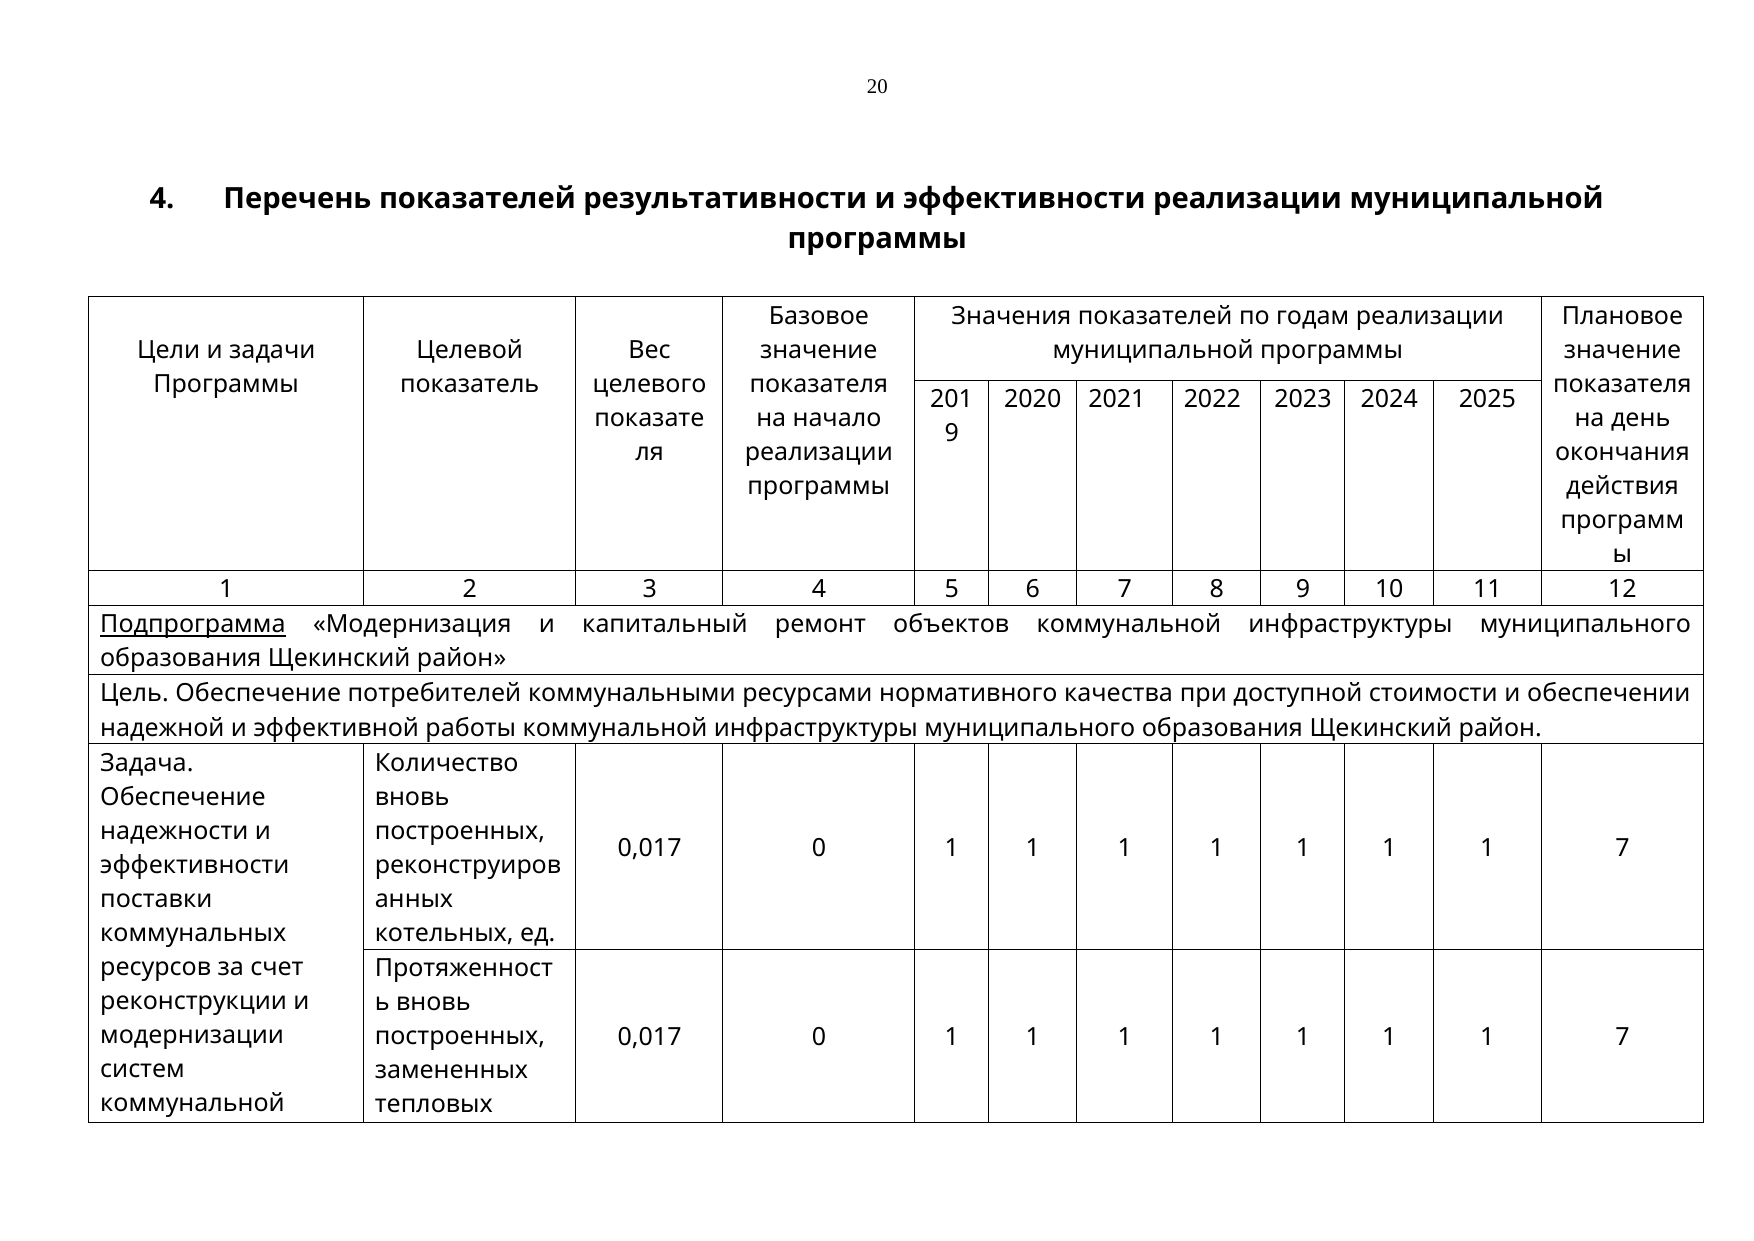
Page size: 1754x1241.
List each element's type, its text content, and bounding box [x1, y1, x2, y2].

table_cell 1 [1434, 950, 1541, 1122]
table_cell 1 [1173, 744, 1260, 949]
table_header Вес целевого показателя [576, 297, 722, 570]
table_cell 1 [915, 744, 988, 949]
table_header Плановое значение показателя на день окончания действия программы [1542, 297, 1703, 570]
table_cell 6 [989, 571, 1076, 605]
table_cell 12 [1542, 571, 1703, 605]
table_cell 2023 [1261, 381, 1344, 570]
table_cell 2021 [1077, 381, 1172, 570]
table_cell 1 [1077, 950, 1172, 1122]
table_cell 0 [723, 950, 914, 1122]
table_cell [364, 950, 575, 1122]
table_cell 1 [915, 950, 988, 1122]
table_cell 1 [1345, 950, 1433, 1122]
table_cell 8 [1173, 571, 1260, 605]
table_cell 5 [915, 571, 988, 605]
table_cell 1 [1434, 744, 1541, 949]
table_cell 7 [1542, 950, 1703, 1122]
table_header Значения показателей по годам реализации муниципальной программы [915, 297, 1541, 380]
table_cell 4 [723, 571, 914, 605]
table_cell 2022 [1173, 381, 1260, 570]
table_header Целевой показатель [364, 297, 575, 570]
table_cell 10 [1345, 571, 1433, 605]
table_cell 1 [1173, 950, 1260, 1122]
table_cell Подпрограмма «Модернизация и капитальный ремонт объектов коммунальной инфраструктуры муниципального образования Щекинский район» [89, 606, 1703, 674]
table_cell 2024 [1345, 381, 1433, 570]
table_cell 3 [576, 571, 722, 605]
table_cell 0,017 [576, 950, 722, 1122]
table_cell 11 [1434, 571, 1541, 605]
table_header Базовое значение показателя на начало реализации программы [723, 297, 914, 570]
table_cell 7 [1542, 744, 1703, 949]
table_cell 1 [989, 744, 1076, 949]
table_cell 9 [1261, 571, 1344, 605]
table_header Цели и задачи Программы [89, 297, 363, 570]
table_cell Задача. Обеспечение надежности и эффективности поставки коммунальных ресурсов за счет реконструкции и модернизации систем коммунальной инфраструктуры. Соблюдение доступности услуг и устойчивости функционирования систем муниципального образования Щекинский район. [89, 744, 363, 1122]
table_cell 1 [1077, 744, 1172, 949]
table_cell 7 [1077, 571, 1172, 605]
table_cell 1 [1345, 744, 1433, 949]
table_cell Количество вновь построенных, реконструированных котельных, ед. [364, 744, 575, 949]
table_cell 2025 [1434, 381, 1541, 570]
list Перечень показателей результативности и эффективности реализации муниципальной программы [118, 177, 1636, 257]
table_cell 2019 [915, 381, 988, 570]
table_cell 1 [1261, 950, 1344, 1122]
table_cell 1 [989, 950, 1076, 1122]
table_cell 1 [1261, 744, 1344, 949]
table_cell 2020 [989, 381, 1076, 570]
table_cell 1 [89, 571, 363, 605]
table_cell 2 [364, 571, 575, 605]
table_cell 0,017 [576, 744, 722, 949]
table_cell Цель. Обеспечение потребителей коммунальными ресурсами нормативного качества при доступной стоимости и обеспечении надежной и эффективной работы коммунальной инфраструктуры муниципального образования Щекинский район. [89, 675, 1703, 743]
table_cell 0 [723, 744, 914, 949]
